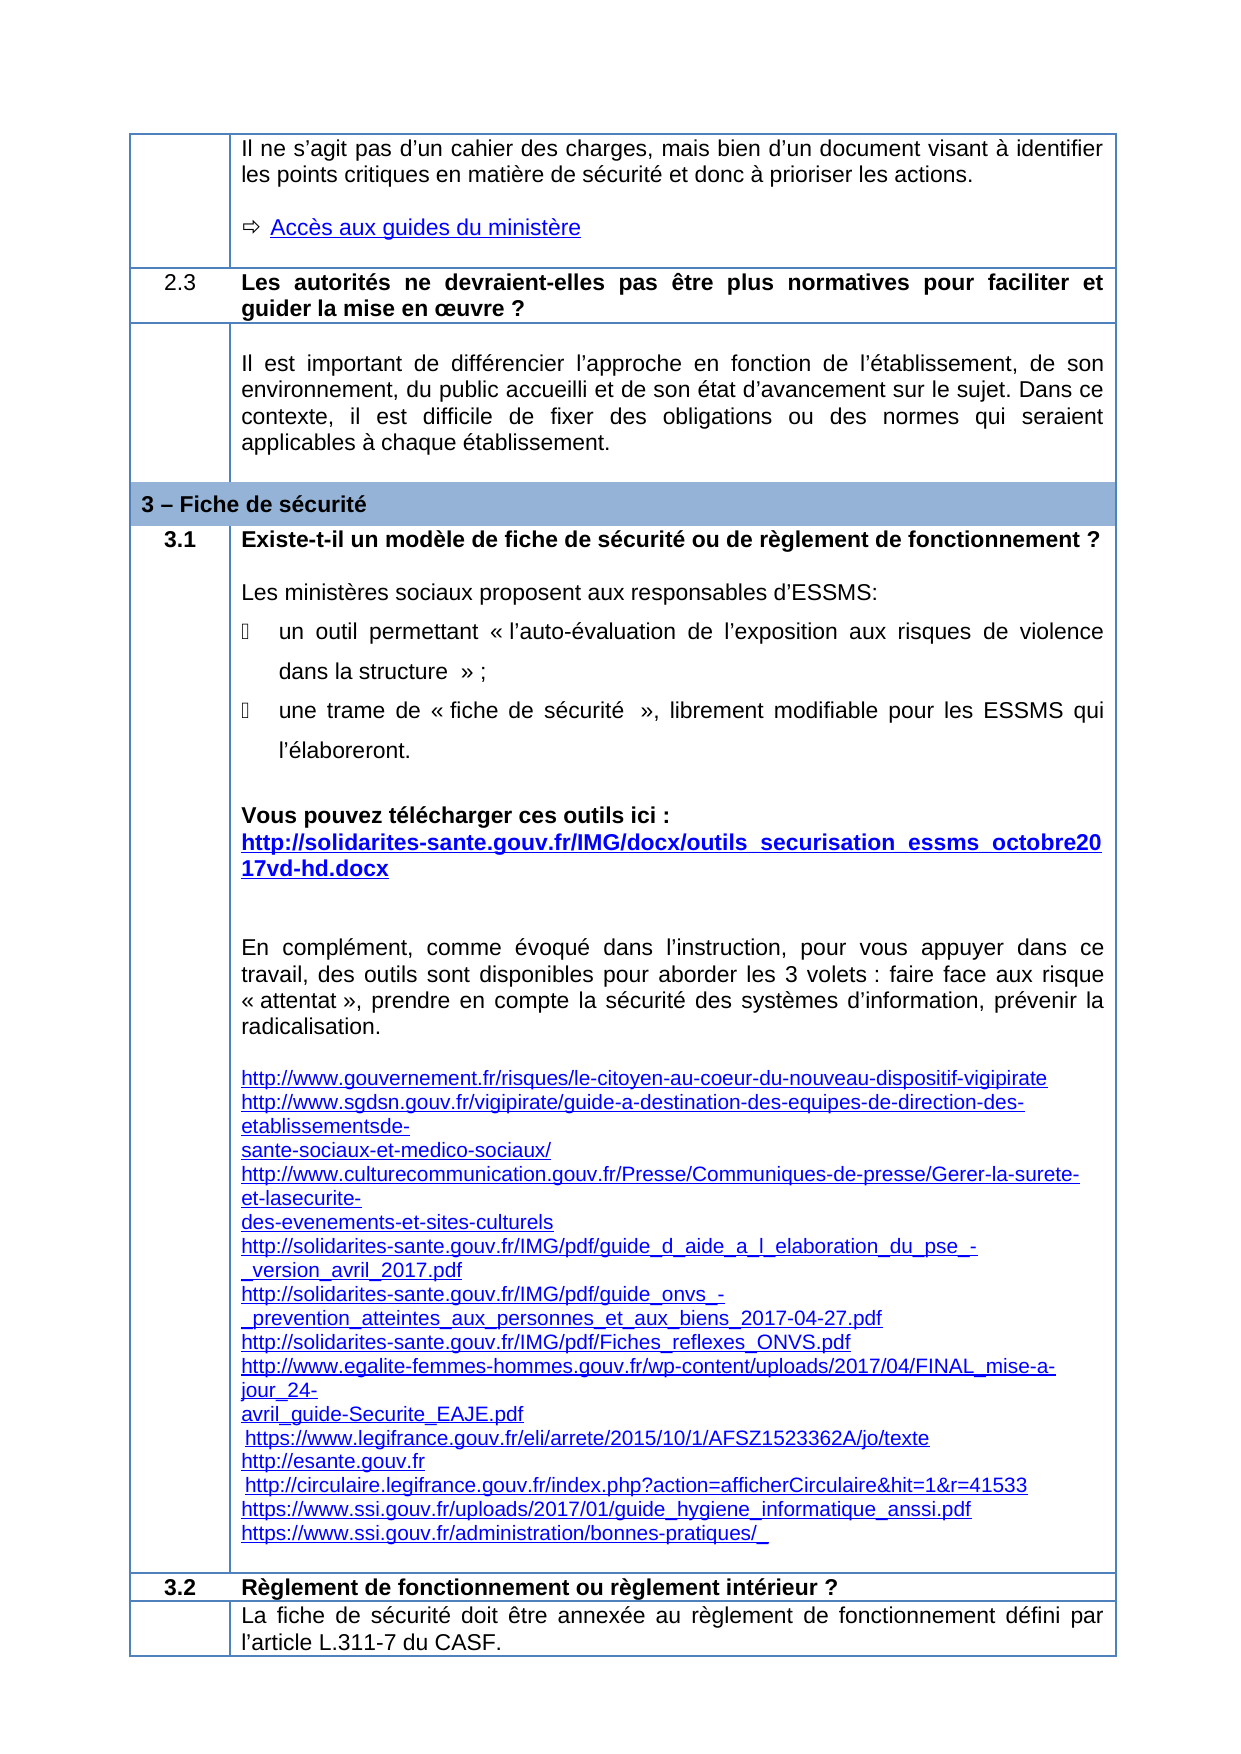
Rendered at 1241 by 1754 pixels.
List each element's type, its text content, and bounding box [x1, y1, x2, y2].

table_cell 2.3 [131, 269, 230, 322]
table_cell 3.1 [131, 526, 229, 1572]
table_cell 3 – Fiche de sécurité [131, 482, 1115, 526]
table_cell [131, 135, 229, 267]
table_cell 3.2 [131, 1574, 230, 1600]
table_cell Existe-t-il un modèle de fiche de sécurité ou de règlement de fonctionnement ? Les ministères sociaux proposent aux responsables d’ESSMS: un outil permettant « l’auto-évaluation de l’exposition aux risques de violence dans la structure » ; une trame de « fiche de sécurité », librement modifiable pour les ESSMS qui l’élaboreront. Vous pouvez télécharger ces outils ici : http://solidarites-sante.gouv.fr/IMG/docx/outils_securisation_essms_octobre2017vd-hd.docx En complément, comme évoqué dans l’instruction, pour vous appuyer dans ce travail, des outils sont disponibles pour aborder les 3 volets : faire face aux risque « attentat », prendre en compte la sécurité des systèmes d’information, prévenir la radicalisation. http://www.gouvernement.fr/risques/le-citoyen-au-coeur-du-nouveau-dispositif-vigipirate http://www.sgdsn.gouv.fr/vigipirate/guide-a-destination-des-equipes-de-direction-des-etablissementsde- sante-sociaux-et-medico-sociaux/ http://www.culturecommunication.gouv.fr/Presse/Communiques-de-presse/Gerer-la-surete-et-lasecurite- des-evenements-et-sites-culturels http://solidarites-sante.gouv.fr/IMG/pdf/guide_d_aide_a_l_elaboration_du_pse_- _version_avril_2017.pdf http://solidarites-sante.gouv.fr/IMG/pdf/guide_onvs_-_prevention_atteintes_aux_personnes_et_aux_biens_2017-04-27.pdf http://solidarites-sante.gouv.fr/IMG/pdf/Fiches_reflexes_ONVS.pdf http://www.egalite-femmes-hommes.gouv.fr/wp-content/uploads/2017/04/FINAL_mise-a-jour_24- avril_guide-Securite_EAJE.pdf https://www.legifrance.gouv.fr/eli/arrete/2015/10/1/AFSZ1523362A/jo/texte http://esante.gouv.fr http://circulaire.legifrance.gouv.fr/index.php?action=afficherCirculaire&hit=1&r=41533 https://www.ssi.gouv.fr/uploads/2017/01/guide_hygiene_informatique_anssi.pdf https://www.ssi.gouv.fr/administration/bonnes-pratiques/_ [231, 526, 1115, 1572]
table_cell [231, 135, 1115, 267]
table_cell Les autorités ne devraient-elles pas être plus normatives pour faciliter et guider la mise en œuvre ? [230, 269, 1115, 322]
table_cell Règlement de fonctionnement ou règlement intérieur ? [230, 1574, 1115, 1600]
table_cell Il est important de différencier l’approche en fonction de l’établissement, de son environnement, du public accueilli et de son état d’avancement sur le sujet. Dans ce contexte, il est difficile de fixer des obligations ou des normes qui seraient applicables à chaque établissement. [231, 324, 1115, 482]
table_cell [231, 1602, 1115, 1655]
table_cell [131, 324, 229, 482]
table_cell [131, 1602, 229, 1655]
